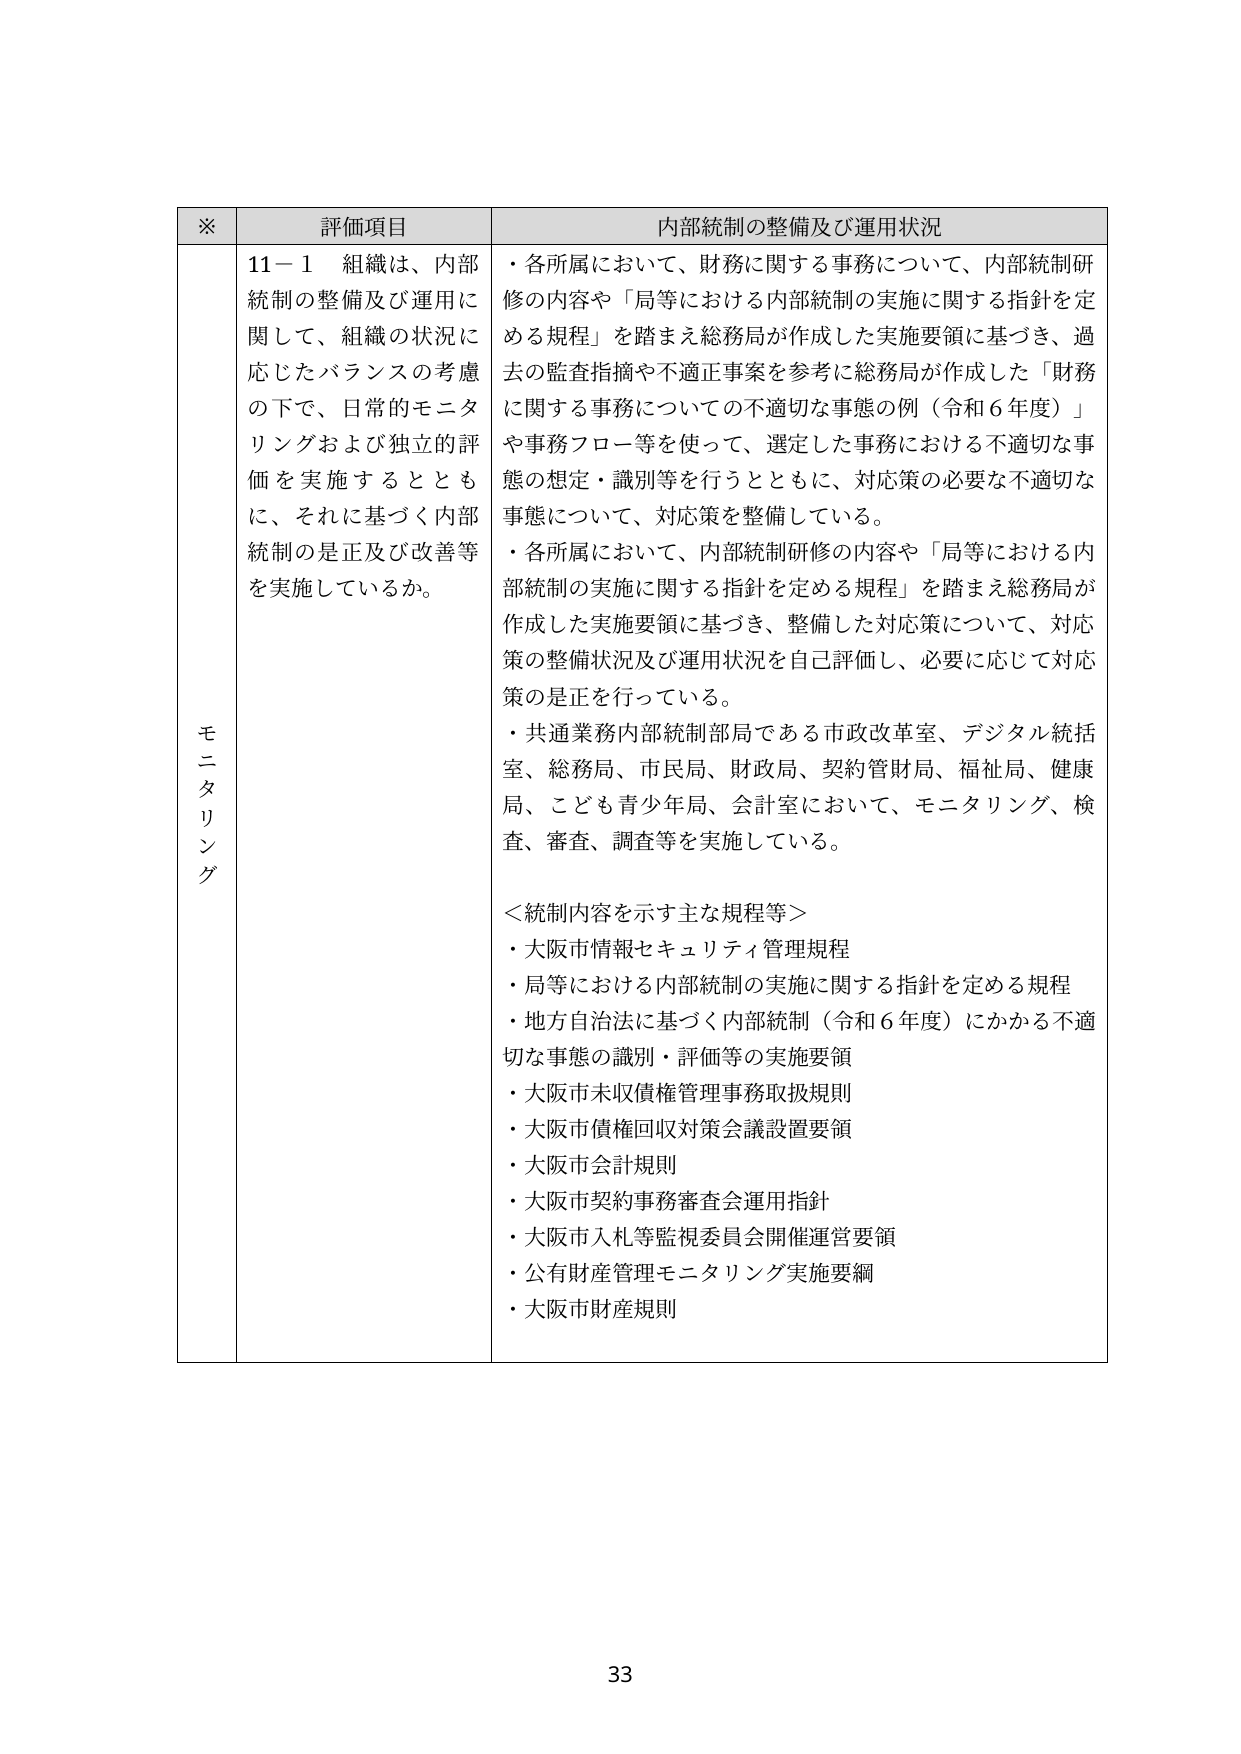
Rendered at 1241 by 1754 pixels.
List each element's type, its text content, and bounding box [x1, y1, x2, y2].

table_cell ・各所属において、財務に関する事務について、内部統制研修の内容や「局等における内部統制の実施に関する指針を定める規程」を踏まえ総務局が作成した実施要領に基づき、過去の監査指摘や不適正事案を参考に総務局が作成した「財務に関する事務についての不適切な事態の例（令和６年度）」や事務フロー等を使って、選定した事務における不適切な事態の想定・識別等を行うとともに、対応策の必要な不適切な事態について、対応策を整備している。 ・各所属において、内部統制研修の内容や「局等における内部統制の実施に関する指針を定める規程」を踏まえ総務局が作成した実施要領に基づき、整備した対応策について、対応策の整備状況及び運用状況を自己評価し、必要に応じて対応策の是正を行っている。 ・共通業務内部統制部局である市政改革室、デジタル統括室、総務局、市民局、財政局、契約管財局、福祉局、健康局、こども青少年局、会計室において、モニタリング、検査、審査、調査等を実施している。 ＜統制内容を示す主な規程等＞ ・大阪市情報セキュリティ管理規程 ・局等における内部統制の実施に関する指針を定める規程 ・地方自治法に基づく内部統制（令和６年度）にかかる不適切な事態の識別・評価等の実施要領 ・大阪市未収債権管理事務取扱規則 ・大阪市債権回収対策会議設置要領 ・大阪市会計規則 ・大阪市契約事務審査会運用指針 ・大阪市入札等監視委員会開催運営要領 ・公有財産管理モニタリング実施要綱 ・大阪市財産規則 [492, 245, 1107, 1362]
table_cell モニタリング [178, 245, 236, 1362]
table_cell 11－１ 組織は、内部統制の整備及び運用に関して、組織の状況に応じたバランスの考慮の下で、日常的モニタリングおよび独立的評価を実施するとともに、それに基づく内部統制の是正及び改善等を実施しているか。 [237, 245, 491, 1362]
table_header 評価項目 [237, 208, 491, 244]
table_header ※ [178, 208, 236, 244]
table_header 内部統制の整備及び運用状況 [492, 208, 1107, 244]
